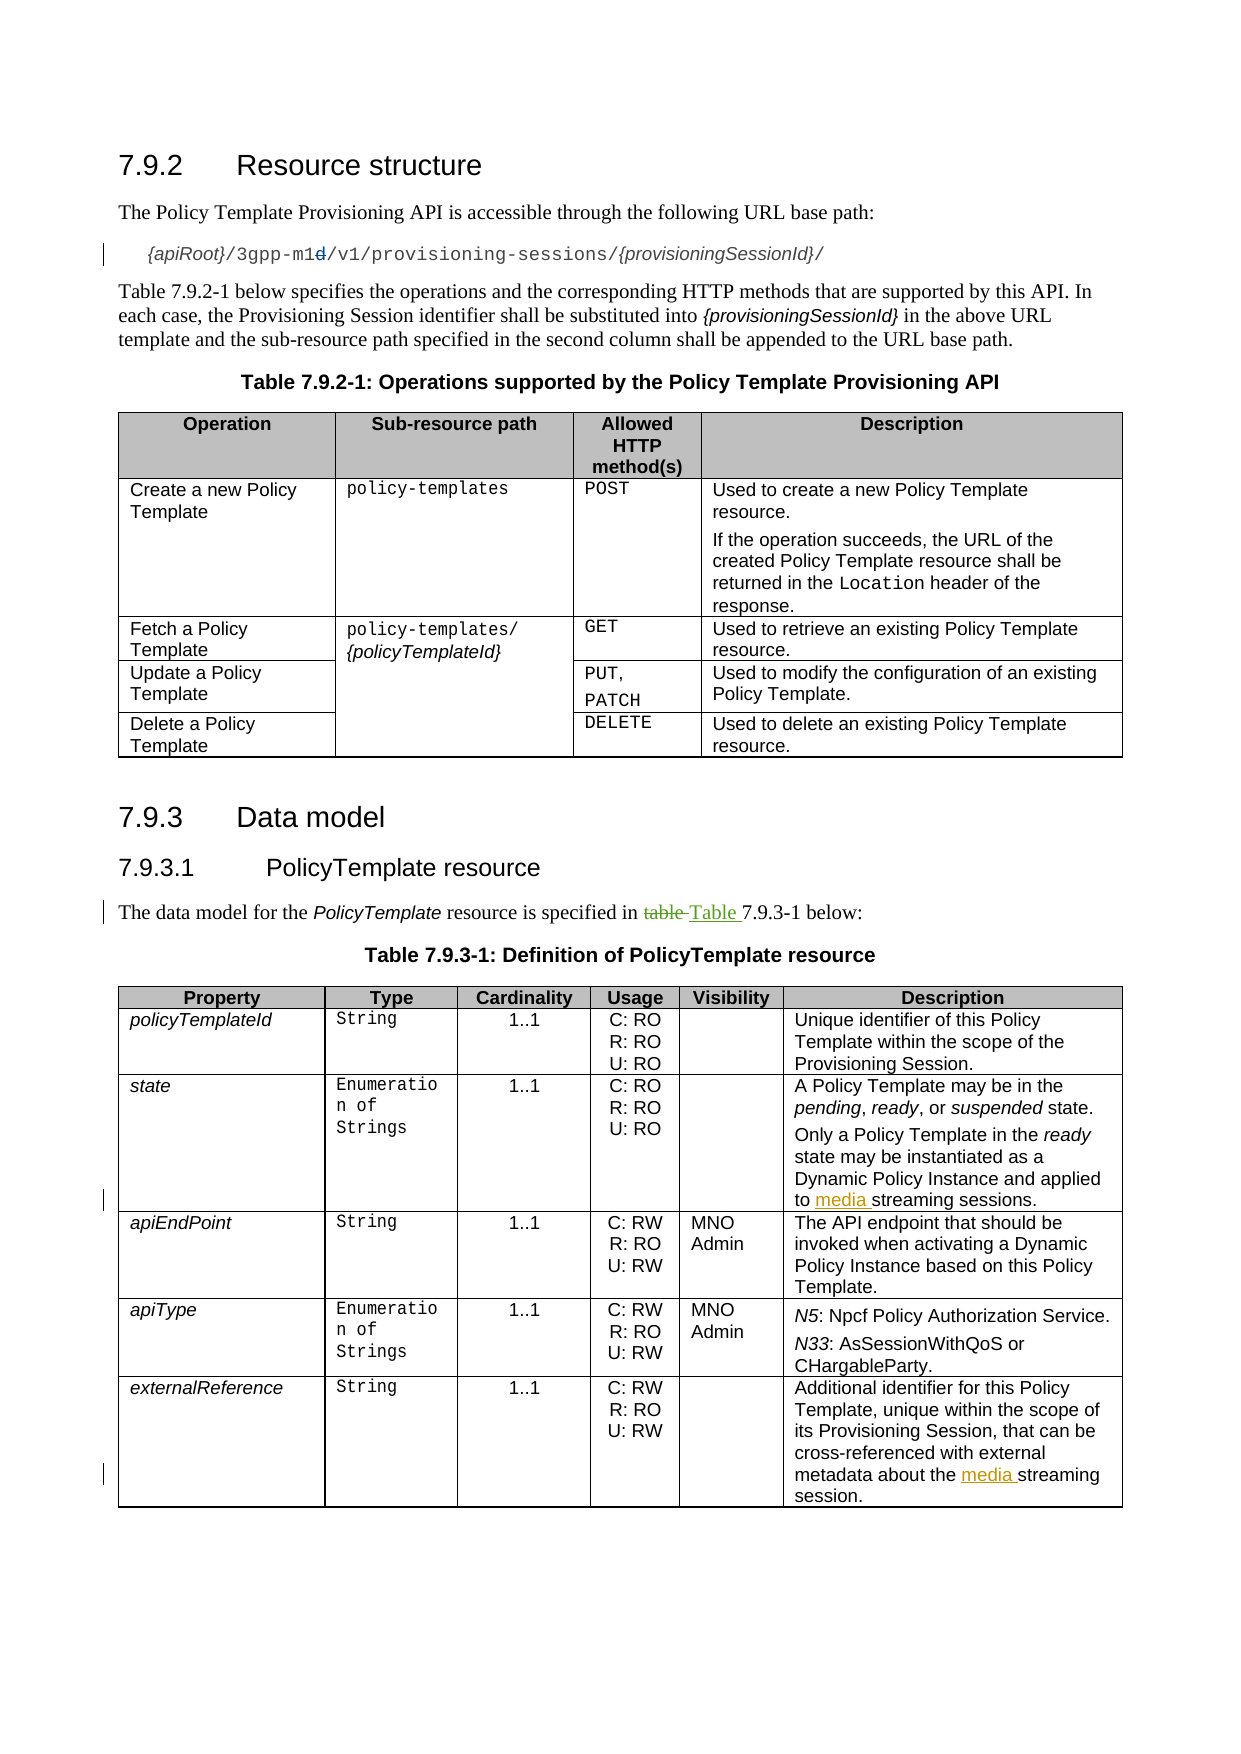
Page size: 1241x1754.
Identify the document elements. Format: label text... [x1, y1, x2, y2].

table_cell Additional identifier for this Policy Template, unique within the scope of its Provisioning Session, that can be cross-referenced with external metadata about the streaming session. [784, 1377, 1122, 1506]
table_cell [680, 1075, 783, 1211]
table_header Visibility [680, 987, 783, 1008]
table_cell C: RW R: RO U: RW [591, 1377, 679, 1506]
table_cell MNO Admin [680, 1299, 783, 1376]
text The Policy Template Provisioning API is accessible through the following URL base path: [118, 200, 1122, 224]
table_cell policy-templates/‌{policyTemplateId} [336, 617, 573, 756]
table_header Property [119, 987, 324, 1008]
table_cell Unique identifier of this Policy Template within the scope of the Provisioning Session. [784, 1009, 1122, 1074]
table_header Operation [119, 413, 335, 478]
table_cell policyTemplateId [119, 1009, 324, 1074]
table_header Description [784, 987, 1122, 1008]
table_cell policy-templates [336, 479, 573, 616]
text The data model for the PolicyTemplate resource is specified in 7.9.3-1 below: [118, 900, 1122, 924]
table_cell Used to modify the configuration of an existing Policy Template. [702, 661, 1122, 712]
table_cell Used to delete an existing Policy Template resource. [702, 713, 1122, 756]
table_cell Update a Policy Template [119, 661, 335, 712]
table_header Sub-resource path [336, 413, 573, 478]
table_cell Fetch a Policy Template [119, 617, 335, 660]
table_cell 1..1 [458, 1075, 590, 1211]
table_cell Used to create a new Policy Template resource. If the operation succeeds, the URL of the created Policy Template resource shall be returned in the Location header of the response. [702, 479, 1122, 616]
table_cell MNO Admin [680, 1212, 783, 1298]
table_header Type [326, 987, 457, 1008]
table_cell C: RW R: RO U: RW [591, 1299, 679, 1376]
table_cell 1..1 [458, 1299, 590, 1376]
table_cell DELETE [574, 713, 701, 756]
table_cell 1..1 [458, 1377, 590, 1506]
table_cell The API endpoint that should be invoked when activating a Dynamic Policy Instance based on this Policy Template. [784, 1212, 1122, 1298]
table_cell String [326, 1009, 457, 1074]
table_header Usage [591, 987, 679, 1008]
table_cell externalReference [119, 1377, 324, 1506]
table_cell Enumeration of Strings [326, 1075, 457, 1211]
table_header Description [702, 413, 1122, 478]
subtitle 7.9.2 Resource structure [118, 148, 1122, 181]
table_cell GET [574, 617, 701, 660]
text Table 7.9.2-1: Operations supported by the Policy Template Provisioning API [118, 369, 1122, 393]
table_cell C: RW R: RO U: RW [591, 1212, 679, 1298]
table_cell String [326, 1212, 457, 1298]
table_cell C: RO R: RO U: RO [591, 1009, 679, 1074]
table_cell Used to retrieve an existing Policy Template resource. [702, 617, 1122, 660]
table_cell N5: Npcf Policy Authorization Service. N33: AsSessionWithQoS or CHargableParty. [784, 1299, 1122, 1376]
text {apiRoot}/3gpp-m1/v1/provisioning-sessions/{provisioningSessionId}/ [814, 243, 1122, 266]
table_cell state [119, 1075, 324, 1211]
table_cell POST [574, 479, 701, 616]
subtitle 7.9.3.1 PolicyTemplate resource [118, 852, 1122, 881]
table_header Cardinality [458, 987, 590, 1008]
table_cell PUT, PATCH [574, 661, 701, 712]
table_cell Create a new Policy Template [119, 479, 335, 616]
table_cell apiEndPoint [119, 1212, 324, 1298]
table_cell [680, 1009, 783, 1074]
subtitle 7.9.3 Data model [118, 800, 1122, 834]
table_cell [680, 1377, 783, 1506]
table_cell Enumeration of Strings [326, 1299, 457, 1376]
table_cell C: RO R: RO U: RO [591, 1075, 679, 1211]
table_cell A Policy Template may be in the pending, ready, or suspended state. Only a Policy Template in the ready state may be instantiated as a Dynamic Policy Instance and applied to streaming sessions. [784, 1075, 1122, 1211]
text Table 7.9.2-1 below specifies the operations and the corresponding HTTP methods that are supported by this API. In each case, the Provisioning Session identifier shall be substituted into {provisioningSessionId} in the above URL template and the sub-resource path specified in the second column shall be appended to the URL base path. [118, 278, 1122, 351]
table_cell 1..1 [458, 1212, 590, 1298]
text Table 7.9.3-1: Definition of PolicyTemplate resource [118, 943, 1122, 967]
table_header Allowed HTTP method(s) [574, 413, 701, 478]
table_cell 1..1 [458, 1009, 590, 1074]
table_cell apiType [119, 1299, 324, 1376]
table_cell String [326, 1377, 457, 1506]
table_cell Delete a Policy Template [119, 713, 335, 756]
